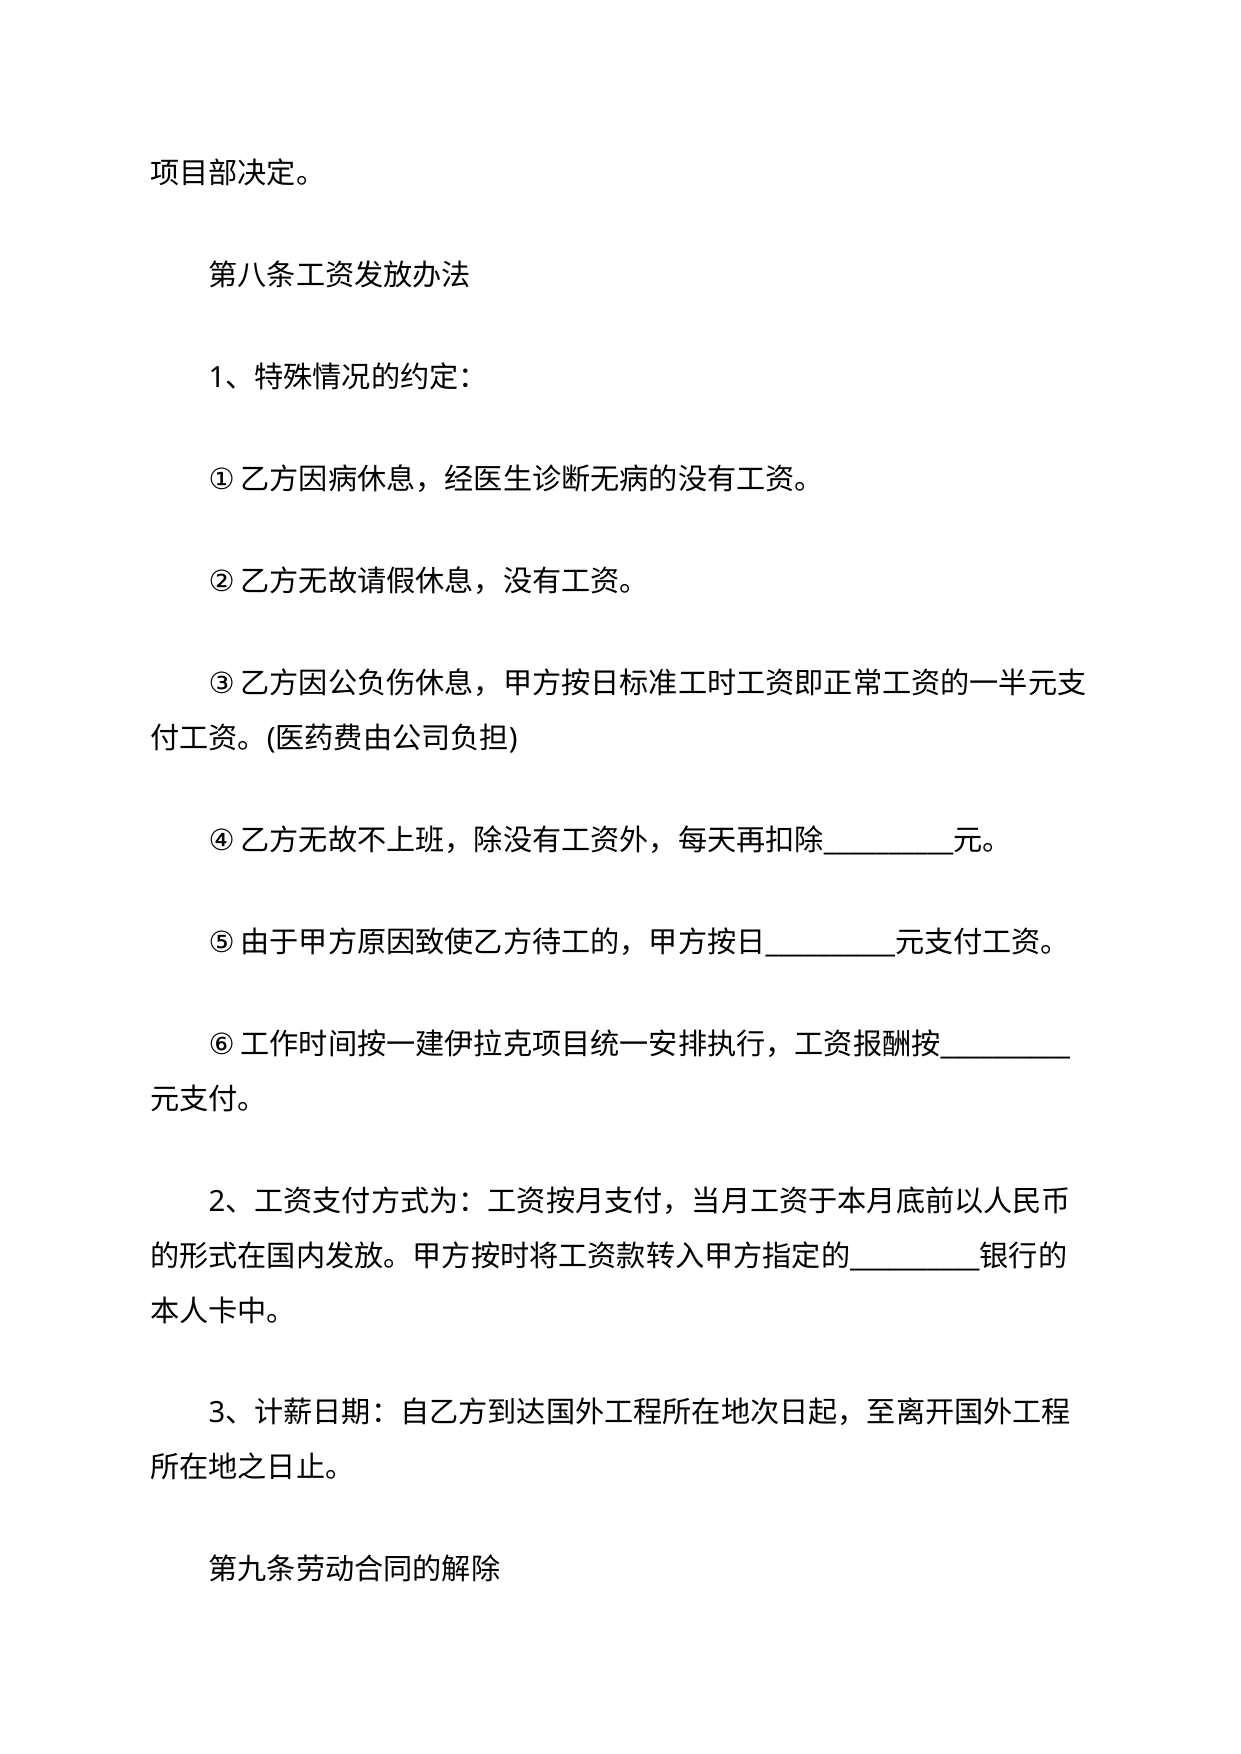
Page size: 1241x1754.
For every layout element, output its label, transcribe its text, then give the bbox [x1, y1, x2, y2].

text 2、工资支付方式为：工资按月支付，当月工资于本月底前以人民币的形式在国内发放。甲方按时将工资款转入甲方指定的__________银行的本人卡中。 [150, 1177, 1090, 1329]
text 第九条劳动合同的解除 [150, 1546, 1090, 1588]
text ⑥工作时间按一建伊拉克项目统一安排执行，工资报酬按__________元支付。 [150, 1020, 1090, 1118]
text 第八条工资发放办法 [150, 252, 1090, 294]
text 3、计薪日期：自乙方到达国外工程所在地次日起，至离开国外工程所在地之日止。 [150, 1389, 1090, 1486]
text ③乙方因公负伤休息，甲方按日标准工时工资即正常工资的一半元支付工资。(医药费由公司负担) [150, 659, 1090, 757]
text ②乙方无故请假休息，没有工资。 [150, 557, 1090, 600]
text 1、特殊情况的约定： [150, 353, 1090, 396]
text ①乙方因病休息，经医生诊断无病的没有工资。 [150, 456, 1090, 498]
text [150, 150, 1090, 192]
text ④乙方无故不上班，除没有工资外，每天再扣除__________元。 [150, 816, 1090, 859]
text ⑤由于甲方原因致使乙方待工的，甲方按日__________元支付工资。 [150, 918, 1090, 961]
